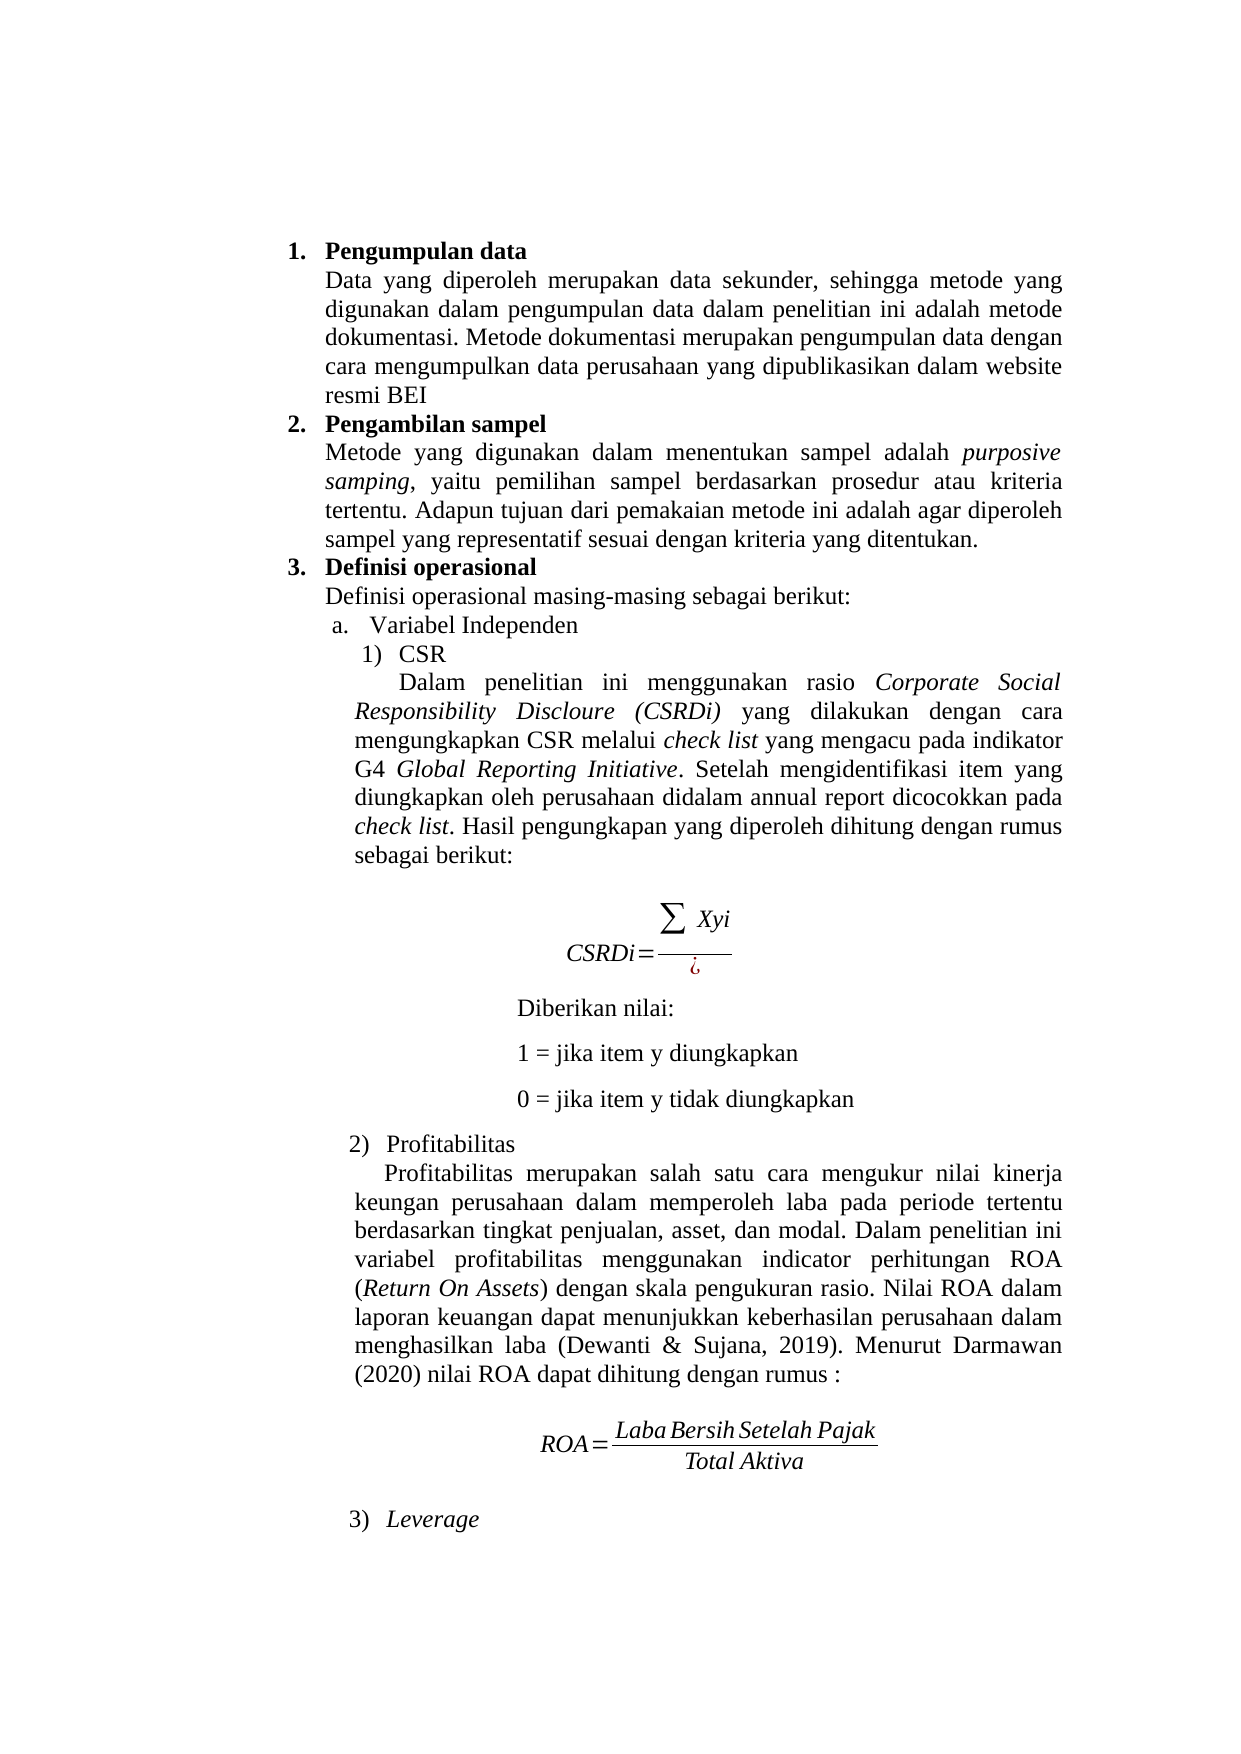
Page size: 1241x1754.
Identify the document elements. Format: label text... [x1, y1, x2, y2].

text 1 = jika item y diungkapkan [517, 1038, 1063, 1067]
list Variabel Independen [332, 610, 1063, 639]
list Pengumpulan data [287, 236, 1063, 265]
text Definisi operasional masing-masing sebagai berikut: [325, 581, 1063, 610]
text 0 = jika item y tidak diungkapkan [517, 1084, 1063, 1112]
list Leverage [349, 1504, 1063, 1533]
list Definisi operasional [287, 552, 1063, 581]
list Profitabilitas merupakan salah satu cara mengukur nilai kinerja keungan perusahaan dalam memperoleh laba pada periode tertentu berdasarkan tingkat penjualan, asset, dan modal. Dalam penelitian ini variabel profitabilitas menggunakan indicator perhitungan ROA (Return On Assets) dengan skala pengukuran rasio. Nilai ROA dalam laporan keuangan dapat menunjukkan keberhasilan perusahaan dalam menghasilkan laba (Dewanti & Sujana, 2019). Menurut Darmawan (2020) nilai ROA dapat dihitung dengan rumus : [354, 1158, 1063, 1388]
list CSR [361, 639, 1063, 667]
text Metode yang digunakan dalam menentukan sampel adalah purposive samping, yaitu pemilihan sampel berdasarkan prosedur atau kriteria tertentu. Adapun tujuan dari pemakaian metode ini adalah agar diperoleh sampel yang representatif sesuai dengan kriteria yang ditentukan. [325, 437, 1063, 552]
list Profitabilitas [349, 1129, 1063, 1158]
text Diberikan nilai: [517, 993, 1063, 1022]
list Dalam penelitian ini menggunakan rasio Corporate Social Responsibility Discloure (CSRDi) yang dilakukan dengan cara mengungkapkan CSR melalui check list yang mengacu pada indikator G4 Global Reporting Initiative. Setelah mengidentifikasi item yang diungkapkan oleh perusahaan didalam annual report dicocokkan pada check list. Hasil pengungkapan yang diperoleh dihitung dengan rumus sebagai berikut: [354, 667, 1063, 869]
text Data yang diperoleh merupakan data sekunder, sehingga metode yang digunakan dalam pengumpulan data dalam penelitian ini adalah metode dokumentasi. Metode dokumentasi merupakan pengumpulan data dengan cara mengumpulkan data perusahaan yang dipublikasikan dalam website resmi BEI [325, 265, 1063, 409]
list Pengambilan sampel [287, 409, 1063, 437]
